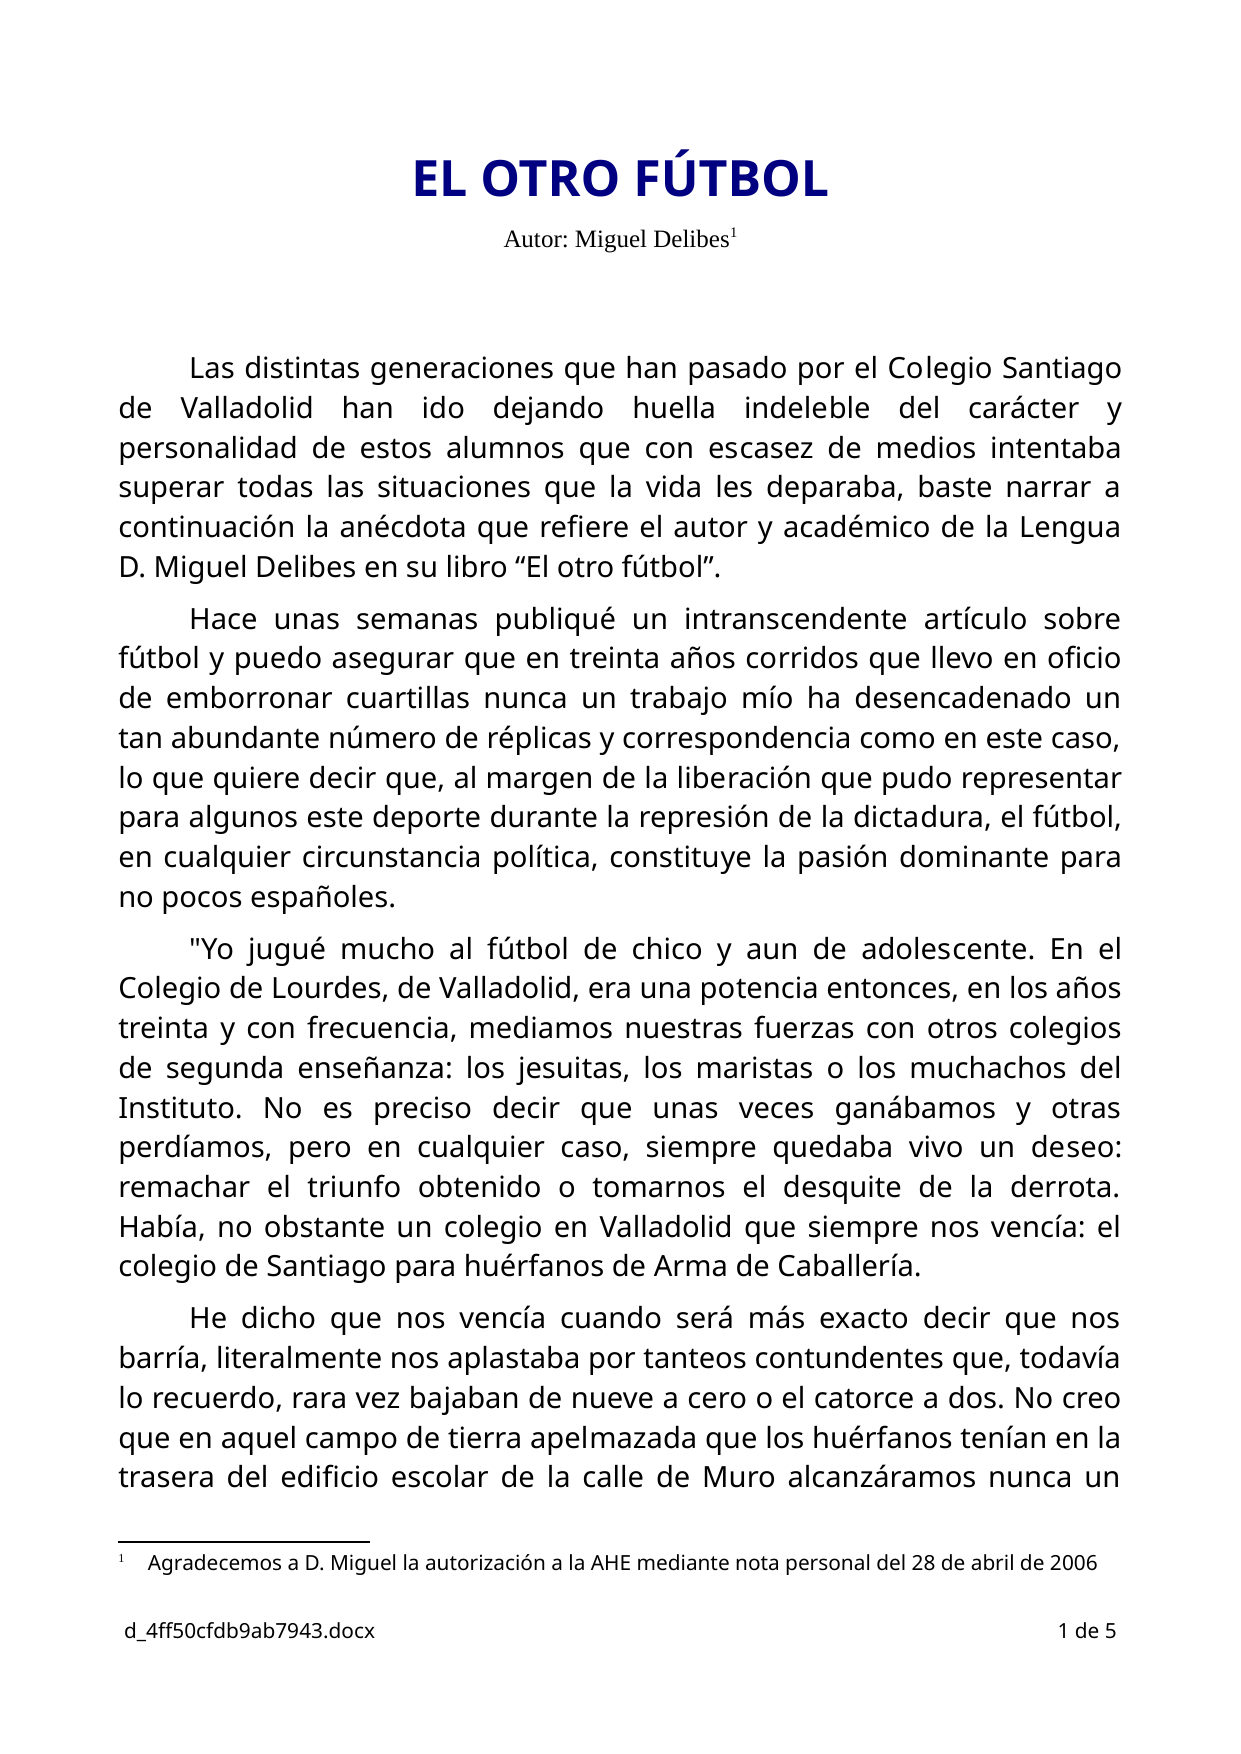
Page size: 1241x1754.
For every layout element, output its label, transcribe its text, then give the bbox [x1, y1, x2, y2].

subtitle EL OTRO FÚTBOL [118, 143, 1122, 211]
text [118, 1298, 1122, 1496]
text Las distintas generaciones que han pasado por el Colegio Santiago de Valladolid han ido dejando huella indeleble del carácter y personalidad de estos alumnos que con escasez de medios intentaba superar todas las situaciones que la vida les deparaba, baste narrar a continuación la anécdota que refiere el autor y académico de la Lengua D. Miguel Delibes en su libro “El otro fútbol”. [118, 347, 1122, 586]
text Autor: Miguel Delibes [118, 224, 1122, 252]
text Hace unas semanas publiqué un intranscendente artículo sobre fútbol y puedo asegurar que en treinta años corridos que llevo en oficio de emborronar cuartillas nunca un trabajo mío ha desencadenado un tan abundante número de réplicas y correspondencia como en este caso, lo que quiere decir que, al margen de la liberación que pudo representar para algunos este deporte durante la represión de la dictadura, el fútbol, en cualquier circunstancia política, constituye la pasión dominante para no pocos españoles. [118, 598, 1122, 916]
text "Yo jugué mucho al fútbol de chico y aun de adolescente. En el Colegio de Lourdes, de Valladolid, era una potencia entonces, en los años treinta y con frecuencia, mediamos nuestras fuerzas con otros colegios de segunda enseñanza: los jesuitas, los maristas o los muchachos del Instituto. No es preciso decir que unas veces ganábamos y otras perdíamos, pero en cualquier caso, siempre quedaba vivo un deseo: remachar el triunfo obtenido o tomarnos el desquite de la derrota. Había, no obstante un colegio en Valladolid que siempre nos vencía: el colegio de Santiago para huérfanos de Arma de Caballería. [118, 928, 1122, 1285]
